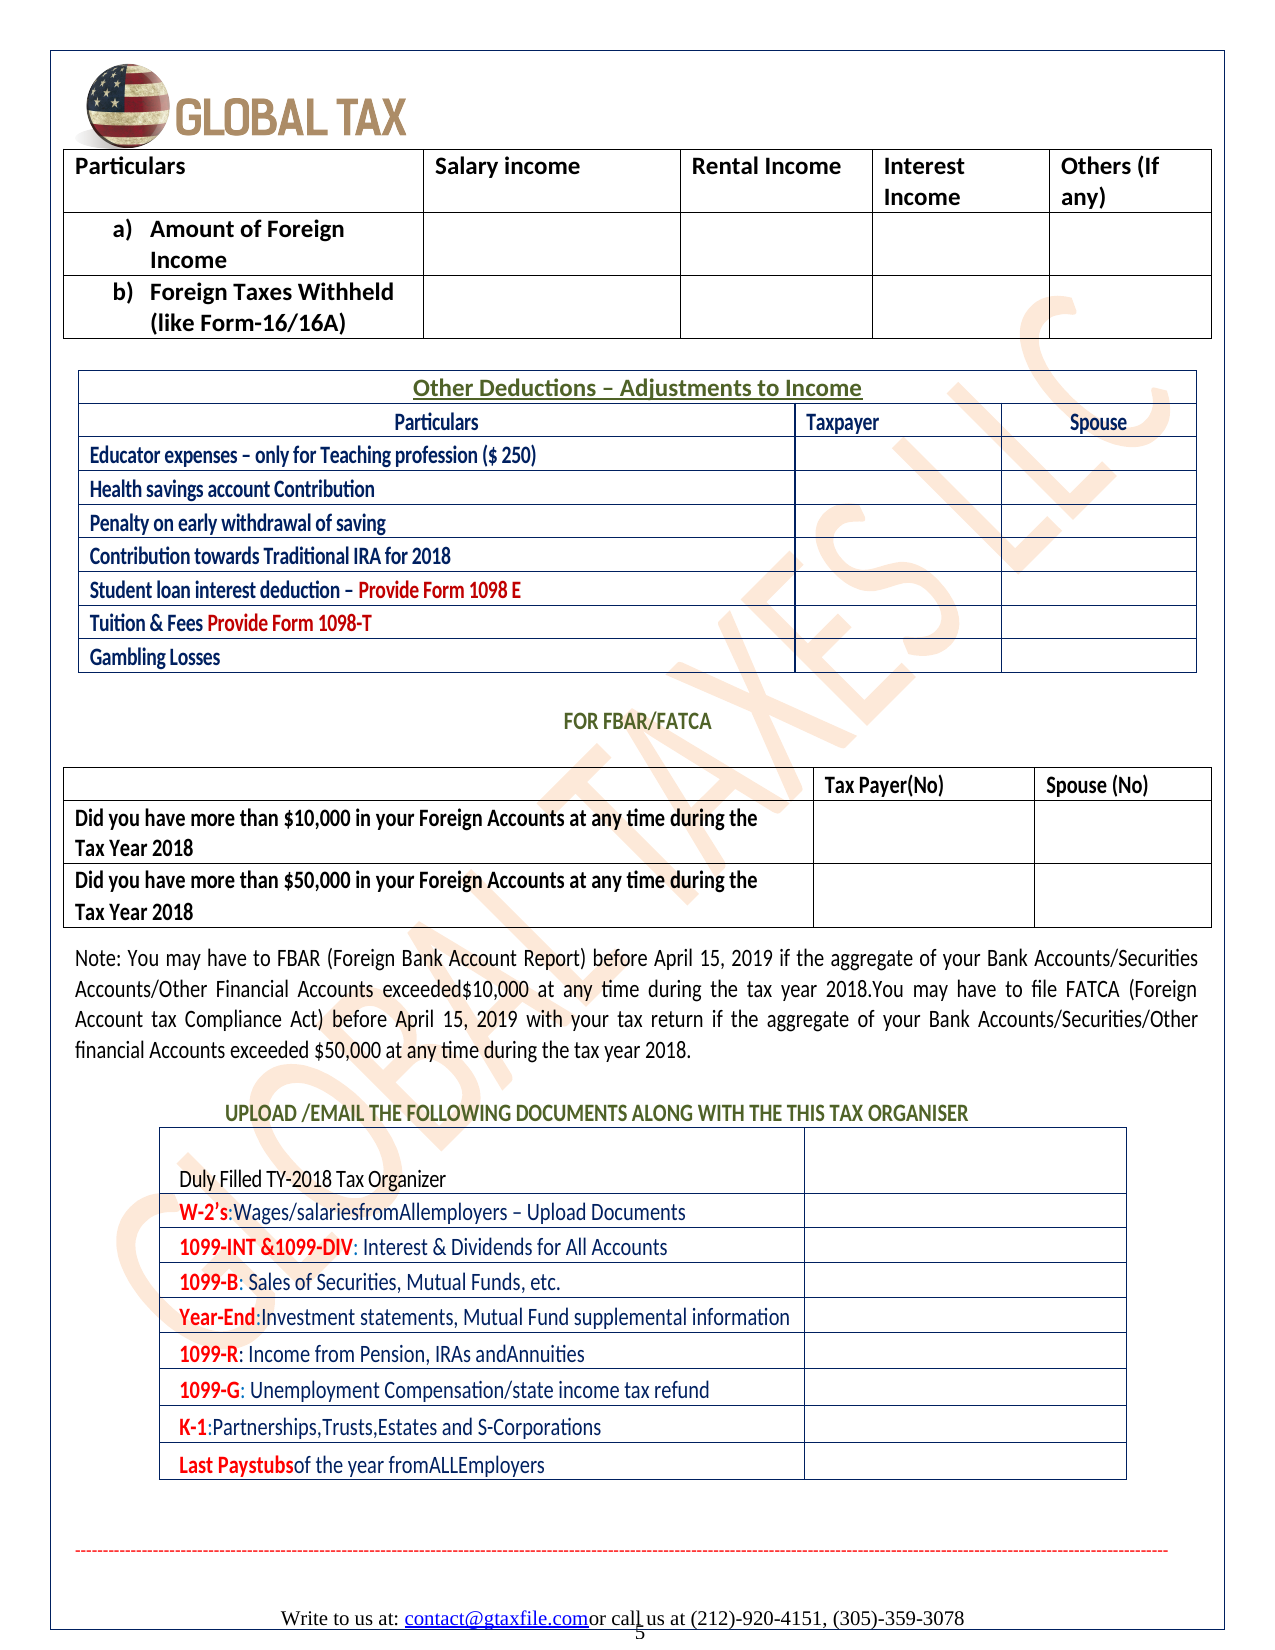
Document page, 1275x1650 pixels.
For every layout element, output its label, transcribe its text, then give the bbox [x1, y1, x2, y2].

table_cell Foreign Taxes Withheld (like Form-16/16A) [64, 276, 423, 338]
table_header Salary income [424, 150, 680, 212]
table_cell [681, 276, 872, 338]
table_cell Tuition & Fees Provide Form 1098-T [79, 606, 794, 638]
table_cell Educator expenses – only for Teaching profession ($ 250) [79, 437, 794, 470]
table_cell [681, 213, 872, 274]
table_cell Year-End:Investment statements, Mutual Fund supplemental information [160, 1298, 804, 1332]
table_cell [1002, 572, 1196, 604]
table_cell [1050, 213, 1211, 274]
table_cell Contribution towards Traditional IRA for 2018 [79, 538, 794, 571]
table_cell [424, 276, 680, 338]
table_cell [805, 1333, 1126, 1368]
table_cell [873, 213, 1049, 274]
table_cell Spouse [1002, 404, 1196, 436]
text UPLOAD /EMAIL THE FOLLOWING DOCUMENTS ALONG WITH THE THIS TAX ORGANISER [225, 1097, 1200, 1127]
table_cell [1035, 801, 1211, 863]
table_cell [1002, 538, 1196, 571]
text Note: You may have to FBAR (Foreign Bank Account Report) before April 15, 2019 if the aggregate of your Bank Accounts/Securities Accounts/Other Financial Accounts exceeded$10,000 at any time during the tax year 2018.You may have to file FATCA (Foreign Account tax Compliance Act) before April 15, 2019 with your tax return if the aggregate of your Bank Accounts/Securities/Other financial Accounts exceeded $50,000 at any time during the tax year 2018. [75, 942, 1200, 1064]
table_header Interest Income [873, 150, 1049, 212]
table_cell [796, 437, 1001, 470]
text FOR FBAR/FATCA [75, 705, 1200, 736]
table_header Tax Payer(No) [814, 768, 1034, 800]
table_cell Taxpayer [796, 404, 1001, 436]
table_cell Gambling Losses [79, 639, 794, 672]
table_cell [805, 1369, 1126, 1405]
table_header Spouse (No) [1035, 768, 1211, 800]
table_cell [424, 213, 680, 274]
table_header Rental Income [681, 150, 872, 212]
table_cell [796, 606, 1001, 638]
table_cell Penalty on early withdrawal of saving [79, 505, 794, 537]
table_cell Student loan interest deduction – Provide Form 1098 E [79, 572, 794, 604]
table_cell [1002, 639, 1196, 672]
table_cell [796, 572, 1001, 604]
table_cell Health savings account Contribution [79, 471, 794, 503]
table_header Particulars [64, 150, 423, 212]
table_cell Amount of Foreign Income [64, 213, 423, 274]
table_cell 1099-R: Income from Pension, IRAs andAnnuities [160, 1333, 804, 1368]
table_cell Particulars [79, 404, 794, 436]
table_cell 1099-G: Unemployment Compensation/state income tax refund [160, 1369, 804, 1405]
table_cell [796, 505, 1001, 537]
table_cell 1099-INT &1099-DIV: Interest & Dividends for All Accounts [160, 1228, 804, 1262]
table_header Duly Filled TY-2018 Tax Organizer [160, 1128, 804, 1193]
table_cell [1002, 437, 1196, 470]
table_cell W-2’s:Wages/salariesfromAllemployers – Upload Documents [160, 1194, 804, 1227]
table_header [805, 1128, 1126, 1193]
table_cell [805, 1443, 1126, 1479]
table_cell K-1:Partnerships,Trusts,Estates and S-Corporations [160, 1406, 804, 1442]
table_cell Last Paystubsof the year fromALLEmployers [160, 1443, 804, 1479]
table_header Others (If any) [1050, 150, 1211, 212]
table_cell [796, 639, 1001, 672]
table_cell [796, 538, 1001, 571]
table_cell [805, 1263, 1126, 1297]
table_cell [814, 864, 1034, 927]
table_header Other Deductions – Adjustments to Income [79, 371, 1196, 403]
table_cell [805, 1194, 1126, 1227]
table_header [64, 768, 813, 800]
table_cell Did you have more than $10,000 in your Foreign Accounts at any time during the Tax Year 2018 [64, 801, 813, 863]
table_cell [805, 1228, 1126, 1262]
table_cell [805, 1298, 1126, 1332]
table_cell 1099-B: Sales of Securities, Mutual Funds, etc. [160, 1263, 804, 1297]
picture [75, 63, 407, 149]
table_cell [814, 801, 1034, 863]
table_cell [1035, 864, 1211, 927]
table_cell [796, 471, 1001, 503]
table_cell Did you have more than $50,000 in your Foreign Accounts at any time during the Tax Year 2018 [64, 864, 813, 927]
table_cell [805, 1406, 1126, 1442]
table_cell [1002, 471, 1196, 503]
table_cell [1002, 505, 1196, 537]
table_cell [1002, 606, 1196, 638]
table_cell [873, 276, 1049, 338]
table_cell [1050, 276, 1211, 338]
